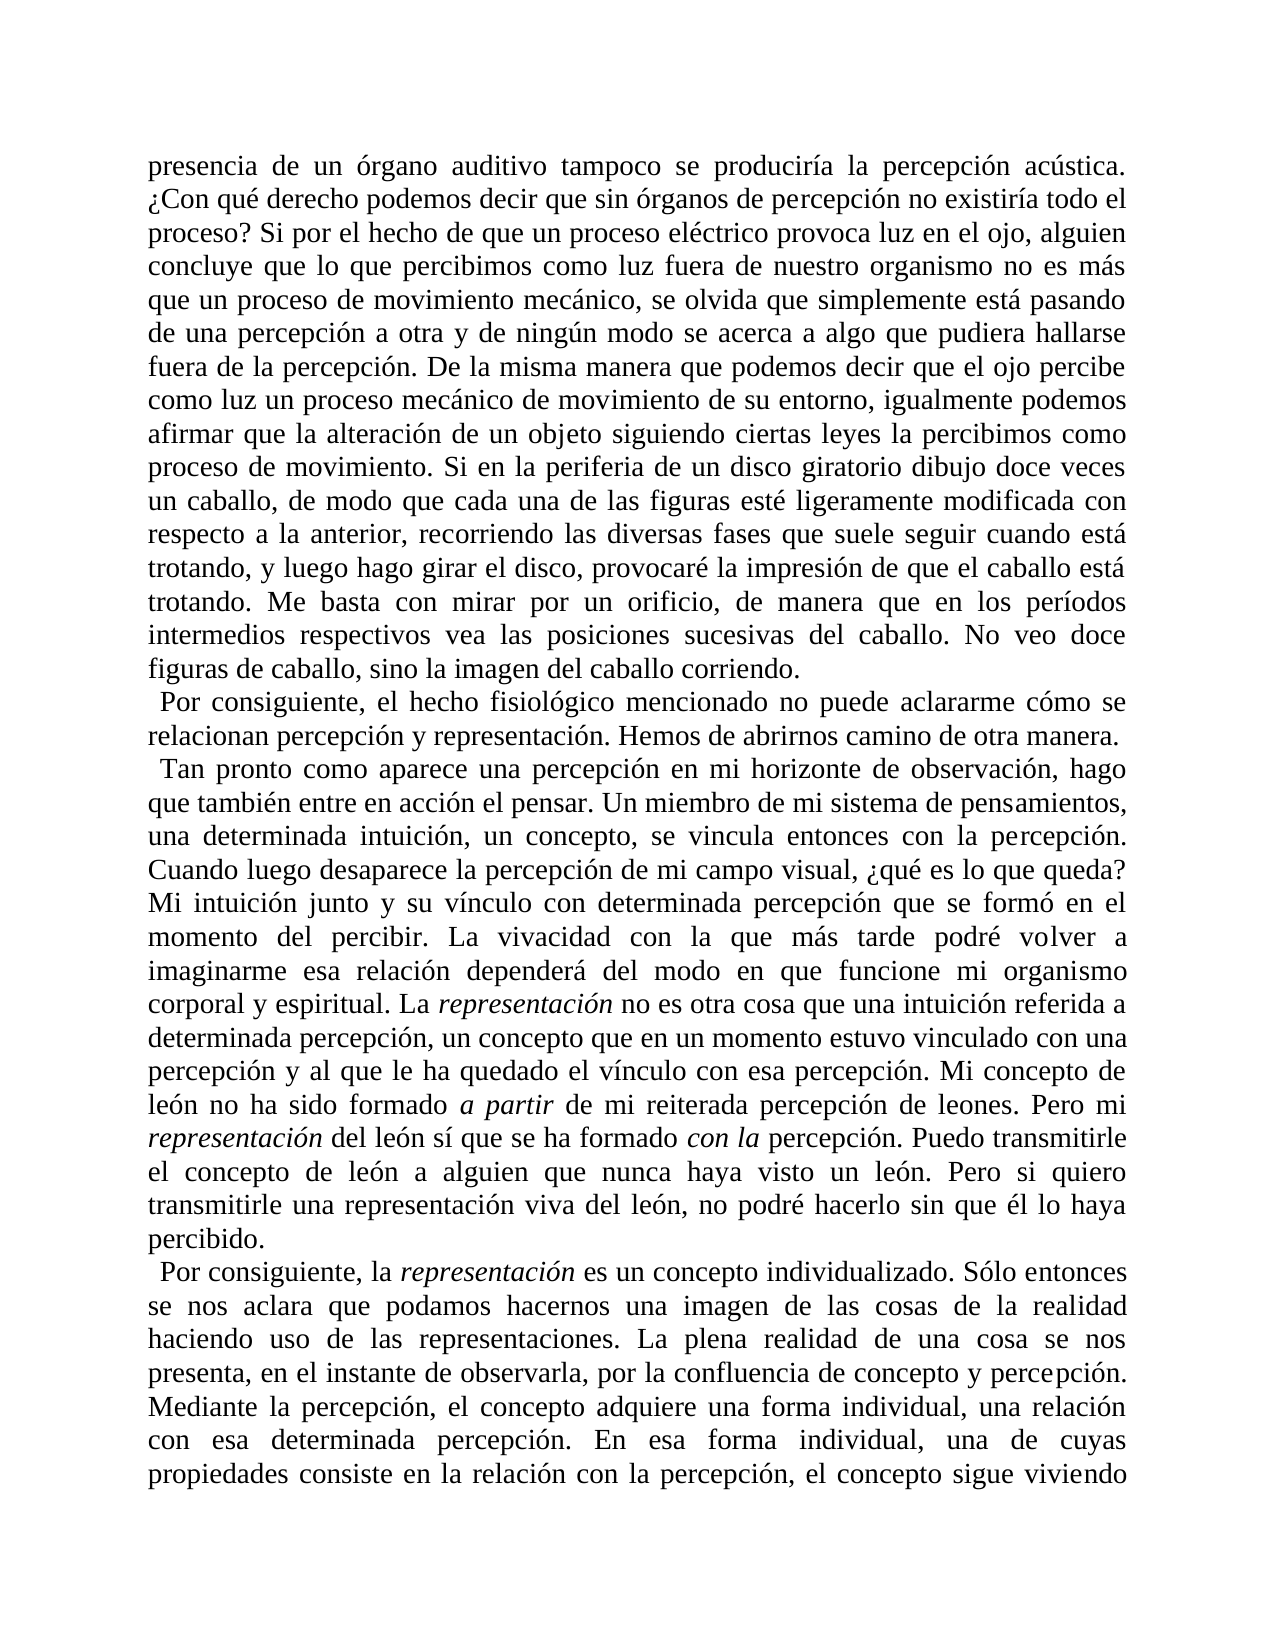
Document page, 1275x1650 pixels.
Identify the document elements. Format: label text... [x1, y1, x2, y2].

text Tan pronto como aparece una percepción en mi horizonte de observación, hago que también entre en acción el pensar. Un miembro de mi sistema de pensamientos, una determinada intuición, un concepto, se vincula entonces con la percepción. Cuando luego desaparece la percepción de mi campo visual, ¿qué es lo que queda? Mi intuición junto y su vínculo con determinada percepción que se formó en el momento del percibir. La vivacidad con la que más tarde podré volver a imaginarme esa relación dependerá del modo en que funcione mi organismo corporal y espiritual. La representación no es otra cosa que una intuición referida a determinada percepción, un concepto que en un momento estuvo vinculado con una percepción y al que le ha quedado el vínculo con esa percepción. Mi concepto de león no ha sido formado a partir de mi reiterada percepción de leones. Pero mi representación del león sí que se ha formado con la percepción. Puedo transmitirle el concepto de león a alguien que nunca haya visto un león. Pero si quiero transmitirle una representación viva del león, no podré hacerlo sin que él lo haya percibido. [148, 751, 1127, 1254]
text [148, 148, 1127, 684]
text Por consiguiente, el hecho fisiológico mencionado no puede aclararme cómo se relacionan percepción y representación. Hemos de abrirnos camino de otra manera. [148, 684, 1127, 751]
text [148, 1254, 1127, 1489]
